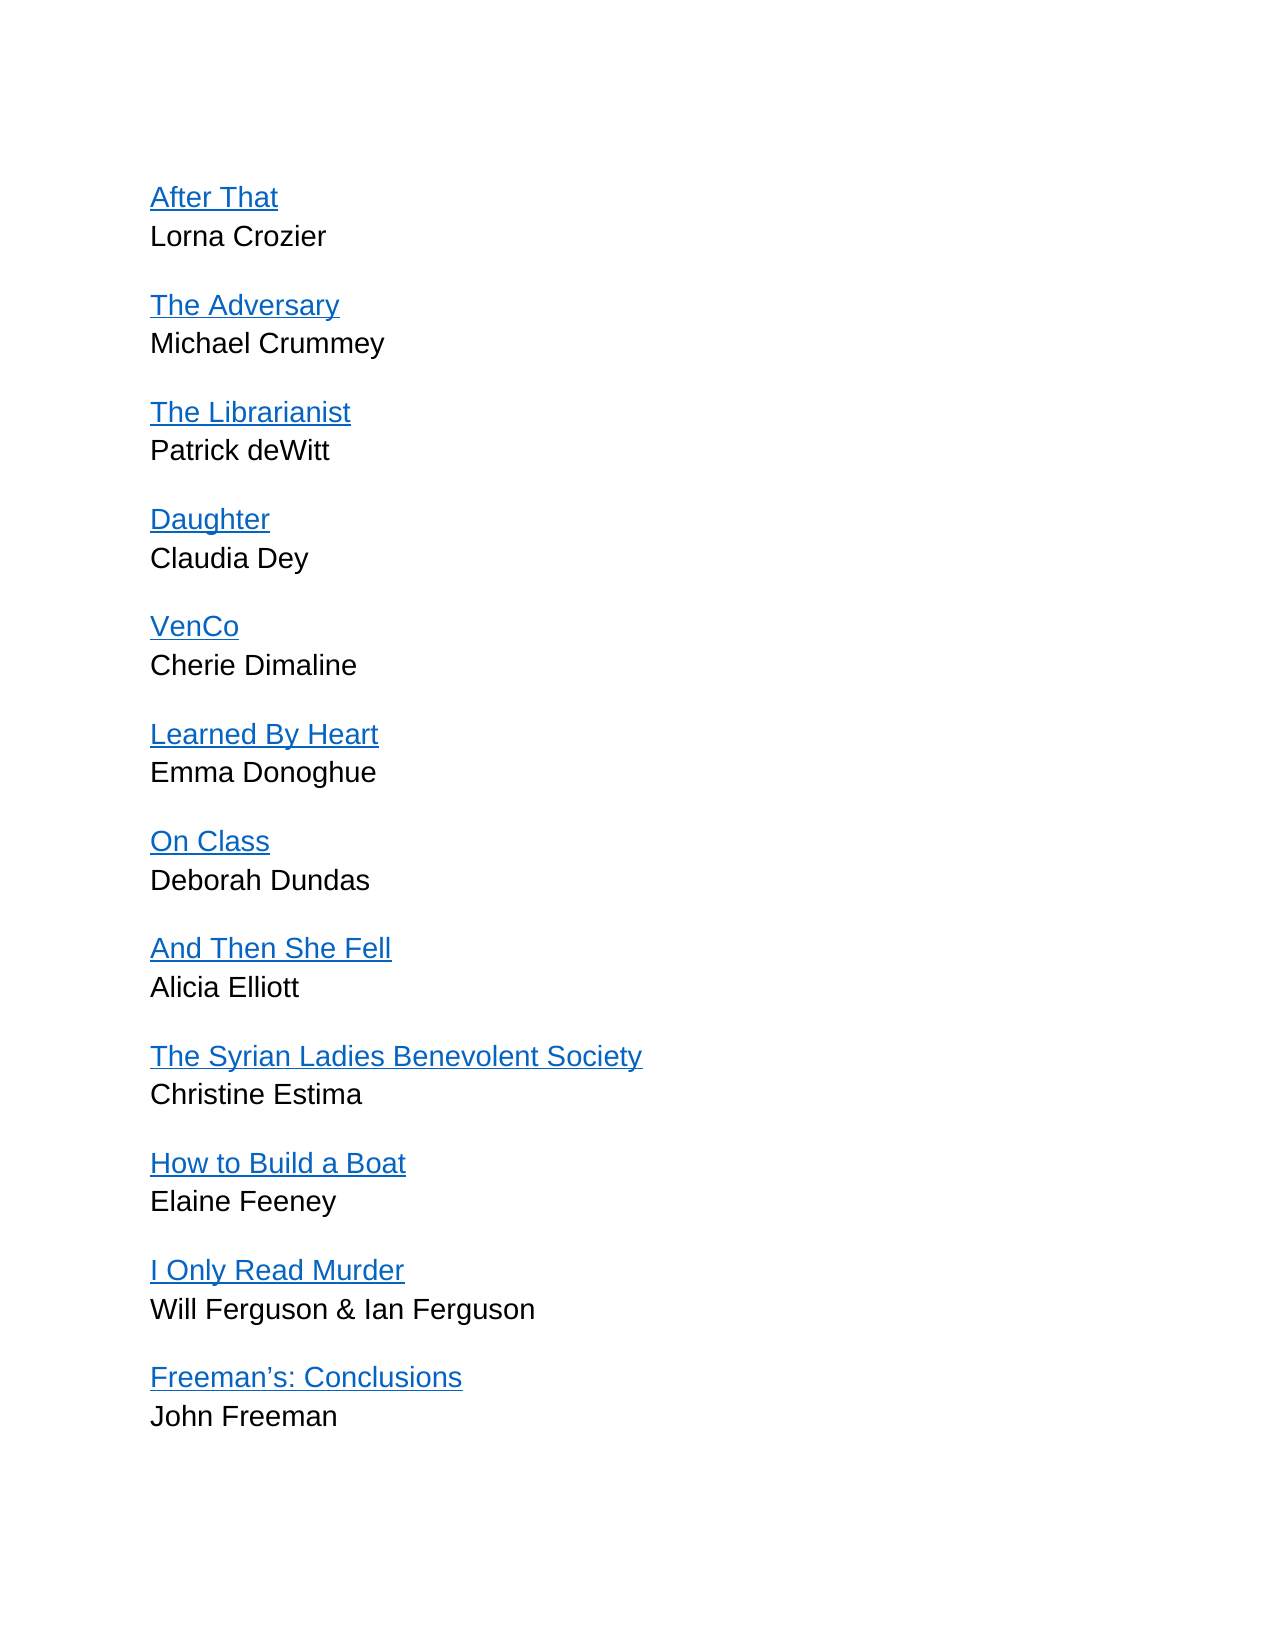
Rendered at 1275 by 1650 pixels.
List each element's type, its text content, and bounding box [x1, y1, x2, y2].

text VenCo Cherie Dimaline [150, 609, 1125, 681]
text After That Lorna Crozier [150, 180, 1125, 252]
text I Only Read Murder Will Ferguson & Ian Ferguson [150, 1253, 1125, 1325]
text The Librarianist Patrick deWitt [150, 395, 1125, 467]
text And Then She Fell Alicia Elliott [150, 931, 1125, 1003]
text Daughter Claudia Dey [150, 502, 1125, 574]
text The Syrian Ladies Benevolent Society Christine Estima [150, 1038, 1125, 1111]
text Freeman’s: Conclusions John Freeman [150, 1360, 1125, 1432]
text The Adversary Michael Crummey [150, 287, 1125, 359]
text On Class Deborah Dundas [150, 824, 1125, 896]
text How to Build a Boat Elaine Feeney [150, 1146, 1125, 1218]
text Learned By Heart Emma Donoghue [150, 717, 1125, 789]
